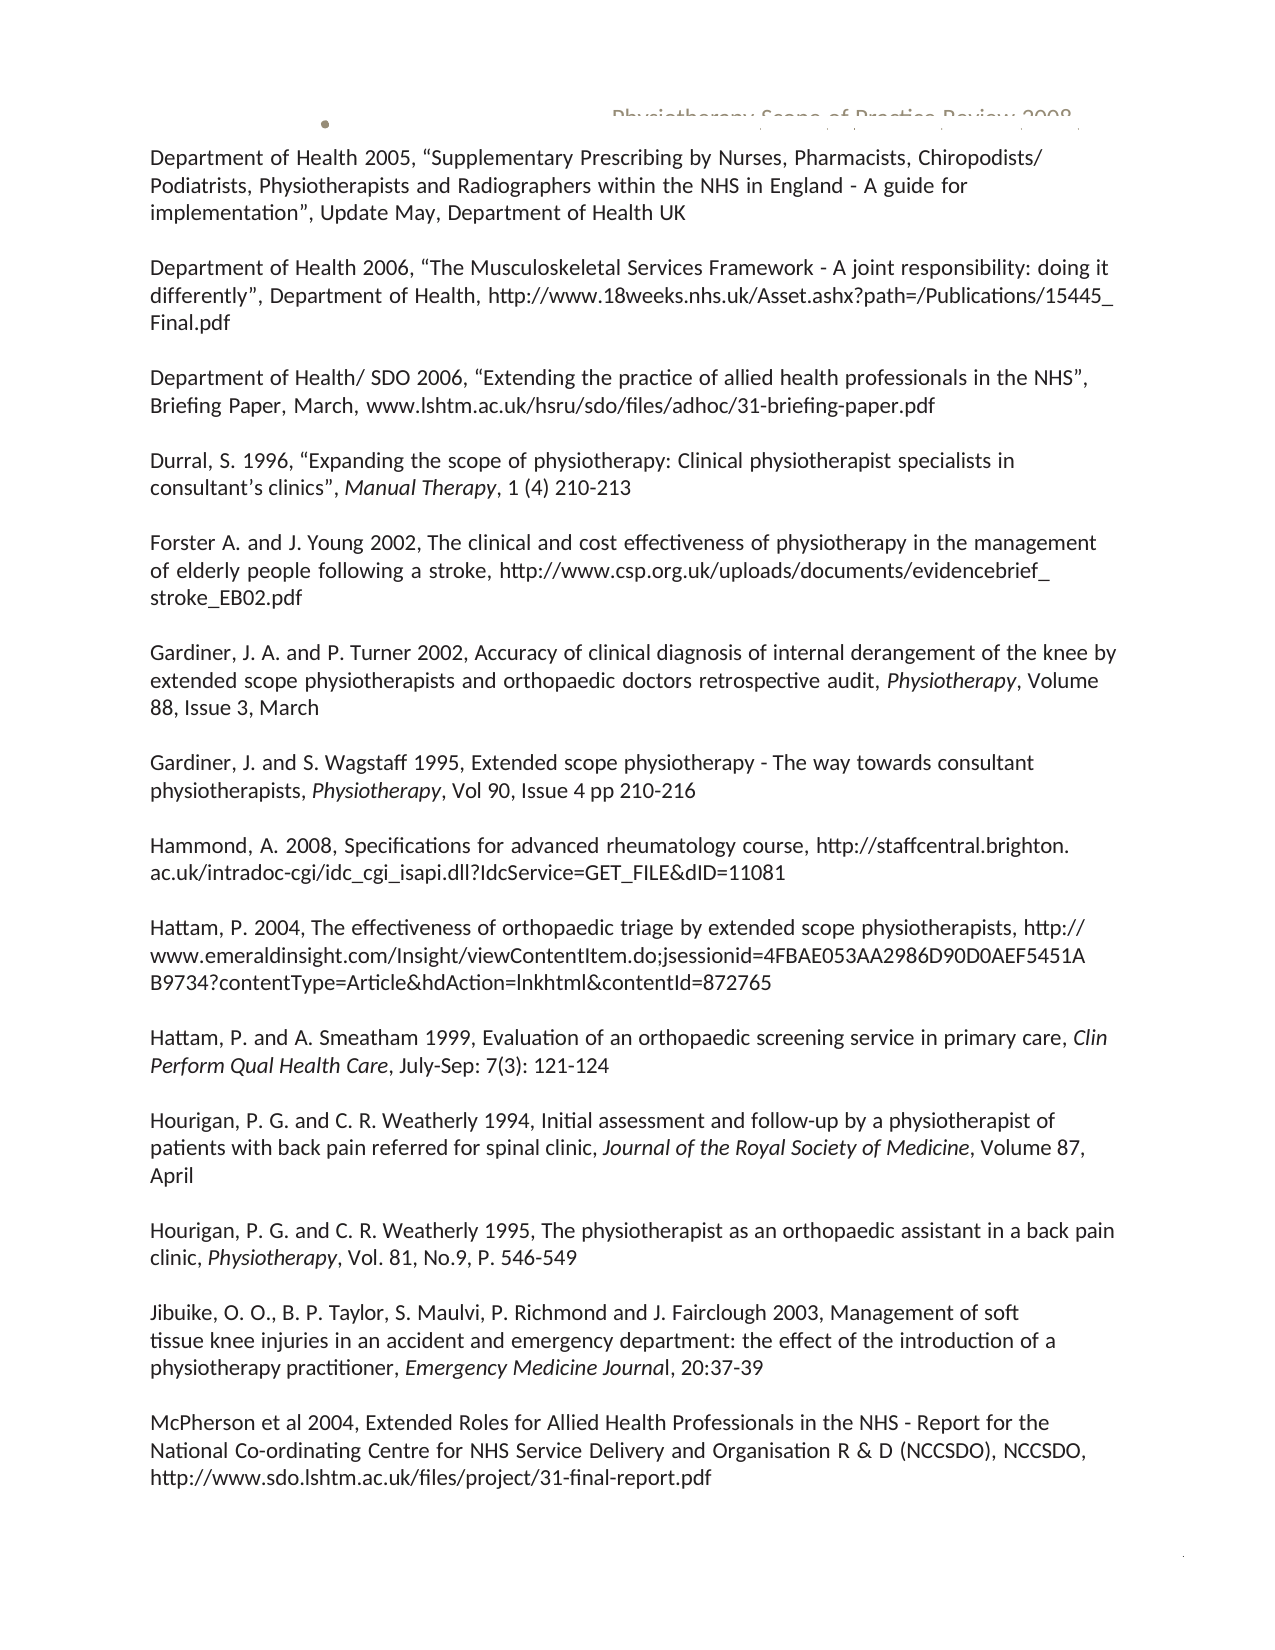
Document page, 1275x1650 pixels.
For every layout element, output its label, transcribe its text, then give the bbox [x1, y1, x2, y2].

text Durral, S. 1996, “Expanding the scope of physiotherapy: Clinical physiotherapist specialists in consultant’s clinics”, Manual Therapy, 1 (4) 210-213 [150, 446, 1056, 501]
text Gardiner, J. A. and P. Turner 2002, Accuracy of clinical diagnosis of internal derangement of the knee by extended scope physiotherapists and orthopaedic doctors retrospective audit, Physiotherapy, Volume 88, Issue 3, March [150, 639, 1119, 721]
text Hammond, A. 2008, Specifications for advanced rheumatology course, http://staffcentral.brighton. ac.uk/intradoc-cgi/idc_cgi_isapi.dll?IdcService=GET_FILE&dID=11081 [150, 831, 1083, 886]
text Hourigan, P. G. and C. R. Weatherly 1994, Initial assessment and follow-up by a physiotherapist of patients with back pain referred for spinal clinic, Journal of the Royal Society of Medicine, Volume 87, April [150, 1106, 1089, 1189]
text Department of Health/ SDO 2006, “Extending the practice of allied health professionals in the NHS”, Briefing Paper, March, www.lshtm.ac.uk/hsru/sdo/files/adhoc/31-briefing-paper.pdf [150, 364, 1120, 419]
text Hattam, P. 2004, The effectiveness of orthopaedic triage by extended scope physiotherapists, http:// www.emeraldinsight.com/Insight/viewContentItem.do;jsessionid=4FBAE053AA2986D90D0AEF5451A B9734?contentType=Article&hdAction=lnkhtml&contentId=872765 [150, 914, 1120, 996]
text Forster A. and J. Young 2002, The clinical and cost effectiveness of physiotherapy in the management of elderly people following a stroke, http://www.csp.org.uk/uploads/documents/evidencebrief_ stroke_EB02.pdf [150, 529, 1098, 611]
text Hourigan, P. G. and C. R. Weatherly 1995, The physiotherapist as an orthopaedic assistant in a back pain clinic, Physiotherapy, Vol. 81, No.9, P. 546-549 [150, 1216, 1120, 1271]
text Jibuike, O. O., B. P. Taylor, S. Maulvi, P. Richmond and J. Fairclough 2003, Management of soft tissue knee injuries in an accident and emergency department: the effect of the introduction of a physiotherapy practitioner, Emergency Medicine Journal, 20:37-39 [150, 1299, 1058, 1381]
text Gardiner, J. and S. Wagstaff 1995, Extended scope physiotherapy - The way towards consultant physiotherapists, Physiotherapy, Vol 90, Issue 4 pp 210-216 [150, 749, 1107, 804]
text McPherson et al 2004, Extended Roles for Allied Health Professionals in the NHS - Report for the National Co-ordinating Centre for NHS Service Delivery and Organisation R & D (NCCSDO), NCCSDO, http://www.sdo.lshtm.ac.uk/files/project/31-final-report.pdf [150, 1409, 1097, 1491]
text Department of Health 2006, “The Musculoskeletal Services Framework - A joint responsibility: doing it differently”, Department of Health, http://www.18weeks.nhs.uk/Asset.ashx?path=/Publications/15445_ Final.pdf [150, 254, 1120, 336]
text Department of Health 2005, “Supplementary Prescribing by Nurses, Pharmacists, Chiropodists/ Podiatrists, Physiotherapists and Radiographers within the NHS in England - A guide for implementation”, Update May, Department of Health UK [150, 144, 1120, 226]
text Hattam, P. and A. Smeatham 1999, Evaluation of an orthopaedic screening service in primary care, Clin Perform Qual Health Care, July-Sep: 7(3): 121-124 [150, 1024, 1120, 1079]
